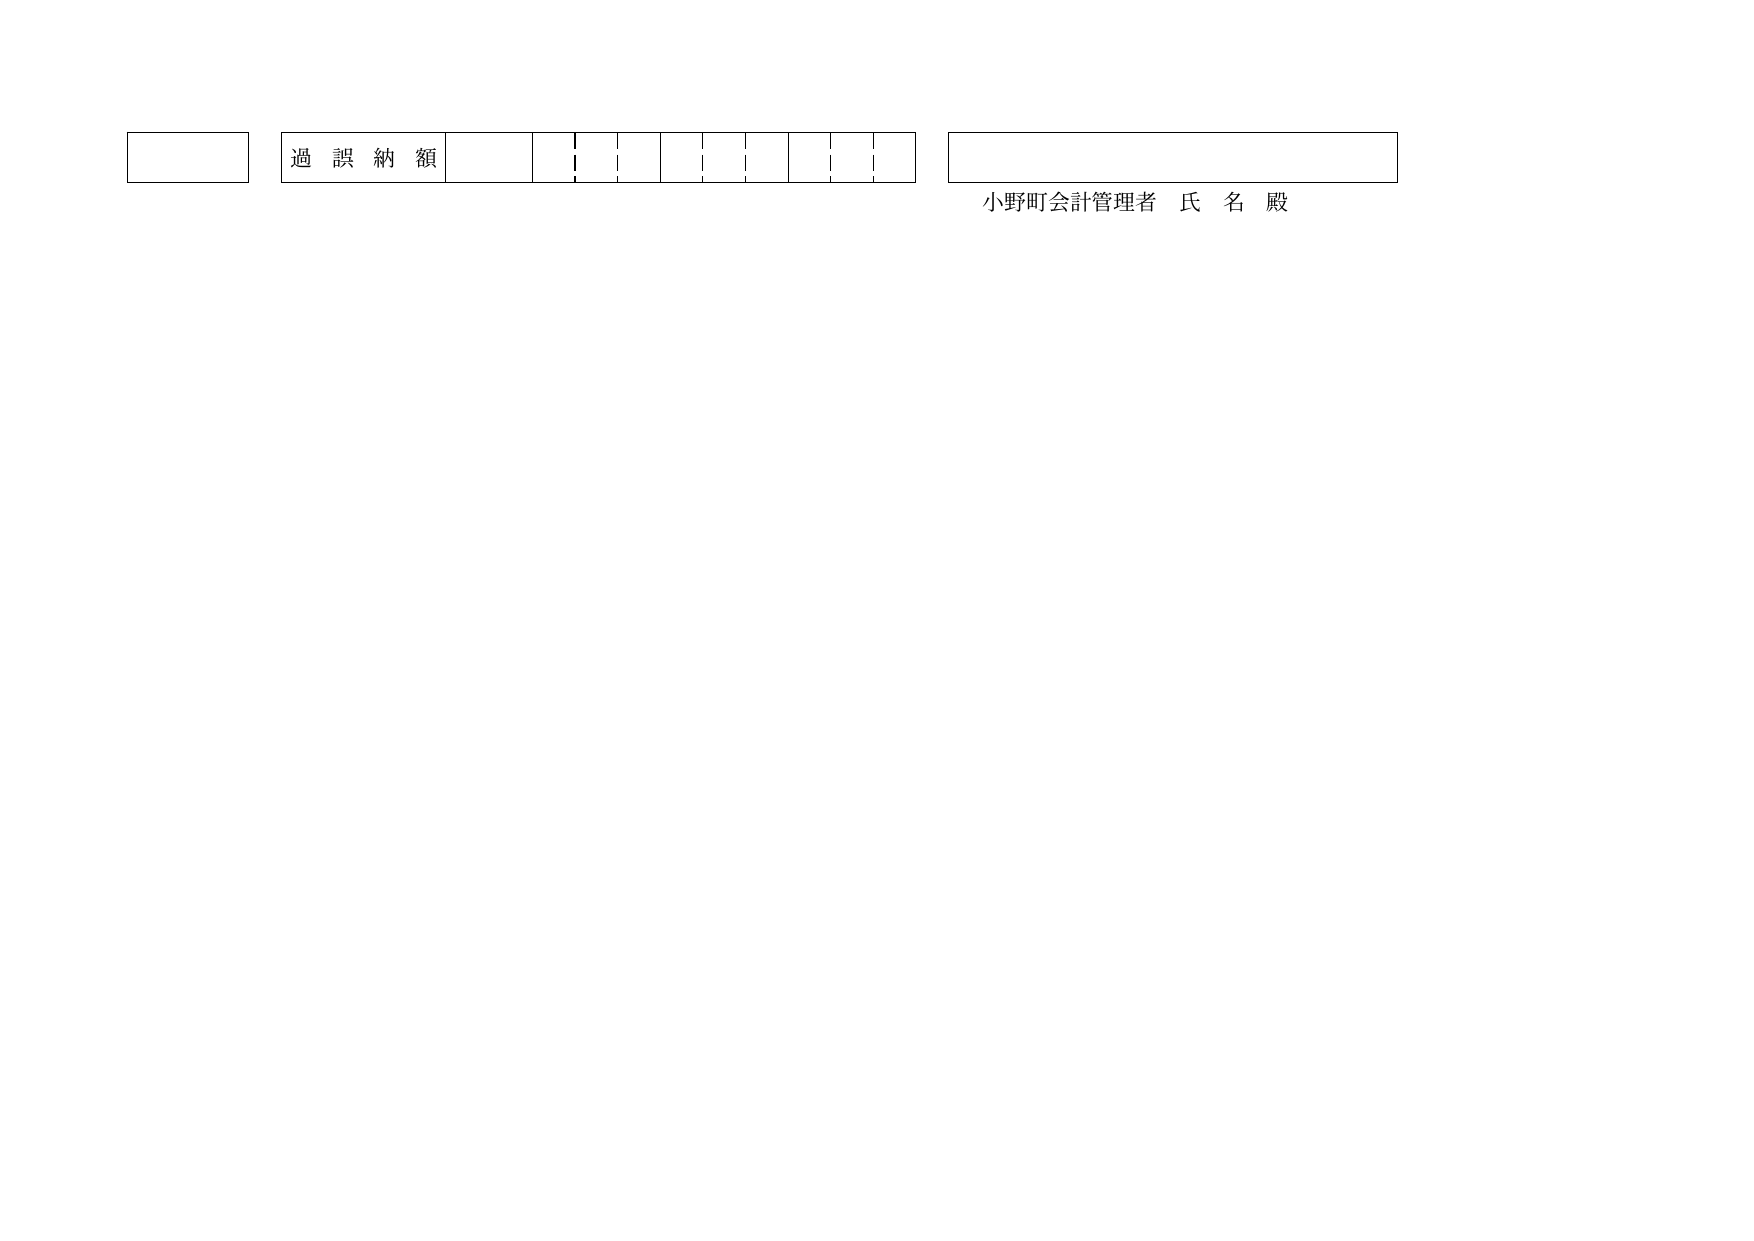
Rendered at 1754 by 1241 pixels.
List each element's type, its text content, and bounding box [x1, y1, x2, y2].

table_cell [745, 133, 788, 182]
table_cell [873, 133, 915, 182]
table_cell [661, 133, 703, 182]
table_cell [831, 133, 873, 182]
table_cell [618, 133, 660, 182]
table_cell [703, 133, 745, 182]
table_cell [789, 133, 831, 182]
table_cell [575, 133, 617, 182]
text 小野町会計管理者 氏名 殿 [118, 183, 1288, 218]
table_cell [446, 133, 532, 182]
table_cell 過誤納額 [282, 133, 445, 182]
table_cell [949, 133, 1397, 182]
table_cell [533, 133, 575, 182]
table_cell [128, 133, 248, 182]
